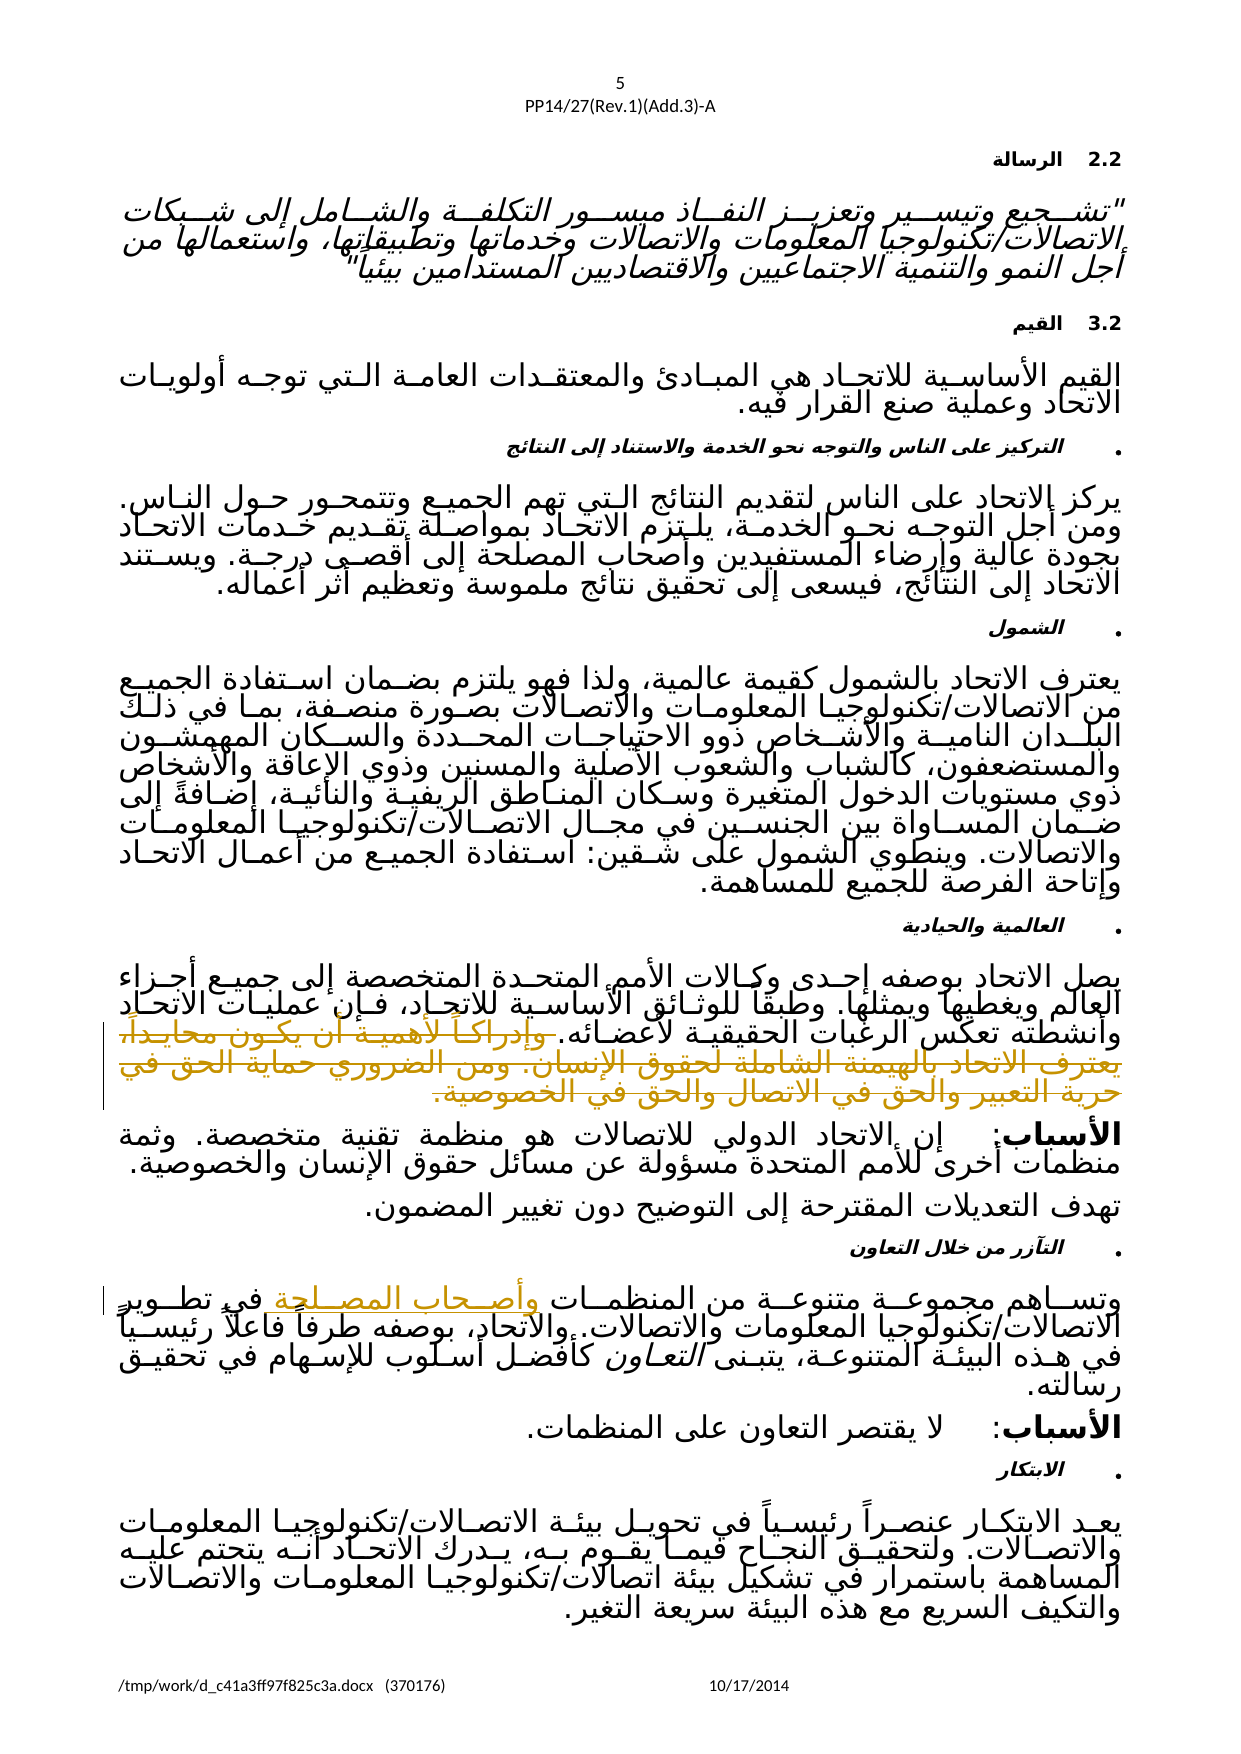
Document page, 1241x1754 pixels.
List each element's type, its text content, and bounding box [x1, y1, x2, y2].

subtitle 3.2 القيم [118, 319, 1122, 350]
text يعد الابتكار عنصراً رئيسياً في تحويل بيئة الاتصالات/تكنولوجيا المعلومات والاتصالات. ولتحقيق النجاح فيما يقوم به، يدرك الاتحاد أنه يتحتم عليه المساهمة باستمرار في تشكيل بيئة اتصالات/تكنولوجيا المعلومات والاتصالات والتكيف السريع مع هذه البيئة سريعة التغير. [118, 1509, 1122, 1625]
text تهدف التعديلات المقترحة إلى التوضيح دون تغيير المضمون. [118, 1193, 479, 1222]
text تهدف التعديلات المقترحة إلى التوضيح دون تغيير المضمون. [405, 1193, 721, 1222]
subtitle العالمية والحيادية [118, 920, 1122, 951]
text القيم الأساسية للاتحاد هي المبادئ والمعتقدات العامة التي توجه أولويات الاتحاد وعملية صنع القرار فيه. [118, 363, 1122, 421]
text يصل الاتحاد بوصفه إحدى وكالات الأمم المتحدة المتخصصة إلى جميع أجزاء العالم ويغطيها ويمثلها. وطبقاً للوثائق الأساسية للاتحاد، فإن عمليات الاتحاد وأنشطته تعكس الرغبات الحقيقية لأعضائه. [118, 964, 1122, 1063]
subtitle الابتكار [118, 1465, 1122, 1496]
text تهدف التعديلات المقترحة إلى التوضيح دون تغيير المضمون. [700, 1193, 899, 1222]
text وتساهم مجموعة متنوعة من المنظمات في تطوير الاتصالات/تكنولوجيا المعلومات والاتصالات. والاتحاد، بوصفه طرفاً فاعلاً رئيسياً في هذه البيئة المتنوعة، يتبنى التعاون كأفضل أسلوب للإسهام في تحقيق رسالته. [118, 1286, 1122, 1403]
text الأسباب: لا يقتصر التعاون على المنظمات. [118, 1415, 1122, 1444]
text الأسباب: إن الاتحاد الدولي للاتصالات هو منظمة تقنية متخصصة. وثمة منظمات أخرى للأمم المتحدة مسؤولة عن مسائل حقوق الإنسان والخصوصية. [118, 1122, 1122, 1180]
subtitle الشمول [118, 623, 1122, 654]
text تهدف التعديلات المقترحة إلى التوضيح دون تغيير المضمون. [843, 1193, 1122, 1222]
subtitle 2.2 الرسالة [118, 155, 1122, 186]
text "تشجيع وتيسير وتعزيز النفاذ ميسور التكلفة والشامل إلى شبكات الاتصالات/تكنولوجيا المعلومات والاتصالات وخدماتها وتطبيقاتها، واستعمالها من أجل النمو والتنمية الاجتماعيين والاقتصاديين ال‍مستدامين بيئياً" [118, 198, 1122, 286]
subtitle التآزر من خلال التعاون [118, 1243, 1122, 1274]
subtitle التركيز على الناس والتوجه نحو الخدمة والاستناد إلى النتائج [118, 442, 1122, 473]
text يركز الاتحاد على الناس لتقديم النتائج التي تهم الجميع وتتمحور حول الناس. ومن أجل التوجه نحو الخدمة، يلتزم الاتحاد بمواصلة تقديم خدمات الاتحاد بجودة عالية وإرضاء المستفيدين وأصحاب المصلحة إلى أقصى درجة. ويستند الاتحاد إلى النتائج، فيسعى إلى تحقيق نتائج ملموسة وتعظيم أثر أعماله. [118, 485, 1122, 602]
text يعترف الاتحاد بالشمول كقيمة عالمية، ولذا فهو يلتزم بضمان استفادة الجميع من الاتصالات/تكنولوجيا المعلومات والاتصالات بصورة منصفة، بما في ذلك البلدان النامية والأشخاص ذوو الاحتياجات المحددة والسكان المهمشون والمستضعفون، كالشباب والشعوب الأصلية والمسنين وذوي الإعاقة والأشخاص ذوي مستويات الدخول المتغيرة وسكان المناطق الريفية والنائية، إضافةً إلى ضمان المساواة بين الجنسين في مجال الاتصالات/تكنولوجيا المعلومات والاتصالات. وينطوي الشمول على شقين: استفادة الجميع من أعمال الاتحاد وإتاحة الفرصة للجميع للمساهمة. [118, 666, 1122, 899]
text يصل الاتحاد بوصفه إحدى وكالات الأمم المتحدة المتخصصة إلى جميع أجزاء العالم ويغطيها ويمثلها. وطبقاً للوثائق الأساسية للاتحاد، فإن عمليات الاتحاد وأنشطته تعكس الرغبات الحقيقية لأعضائه. [118, 1064, 1122, 1109]
